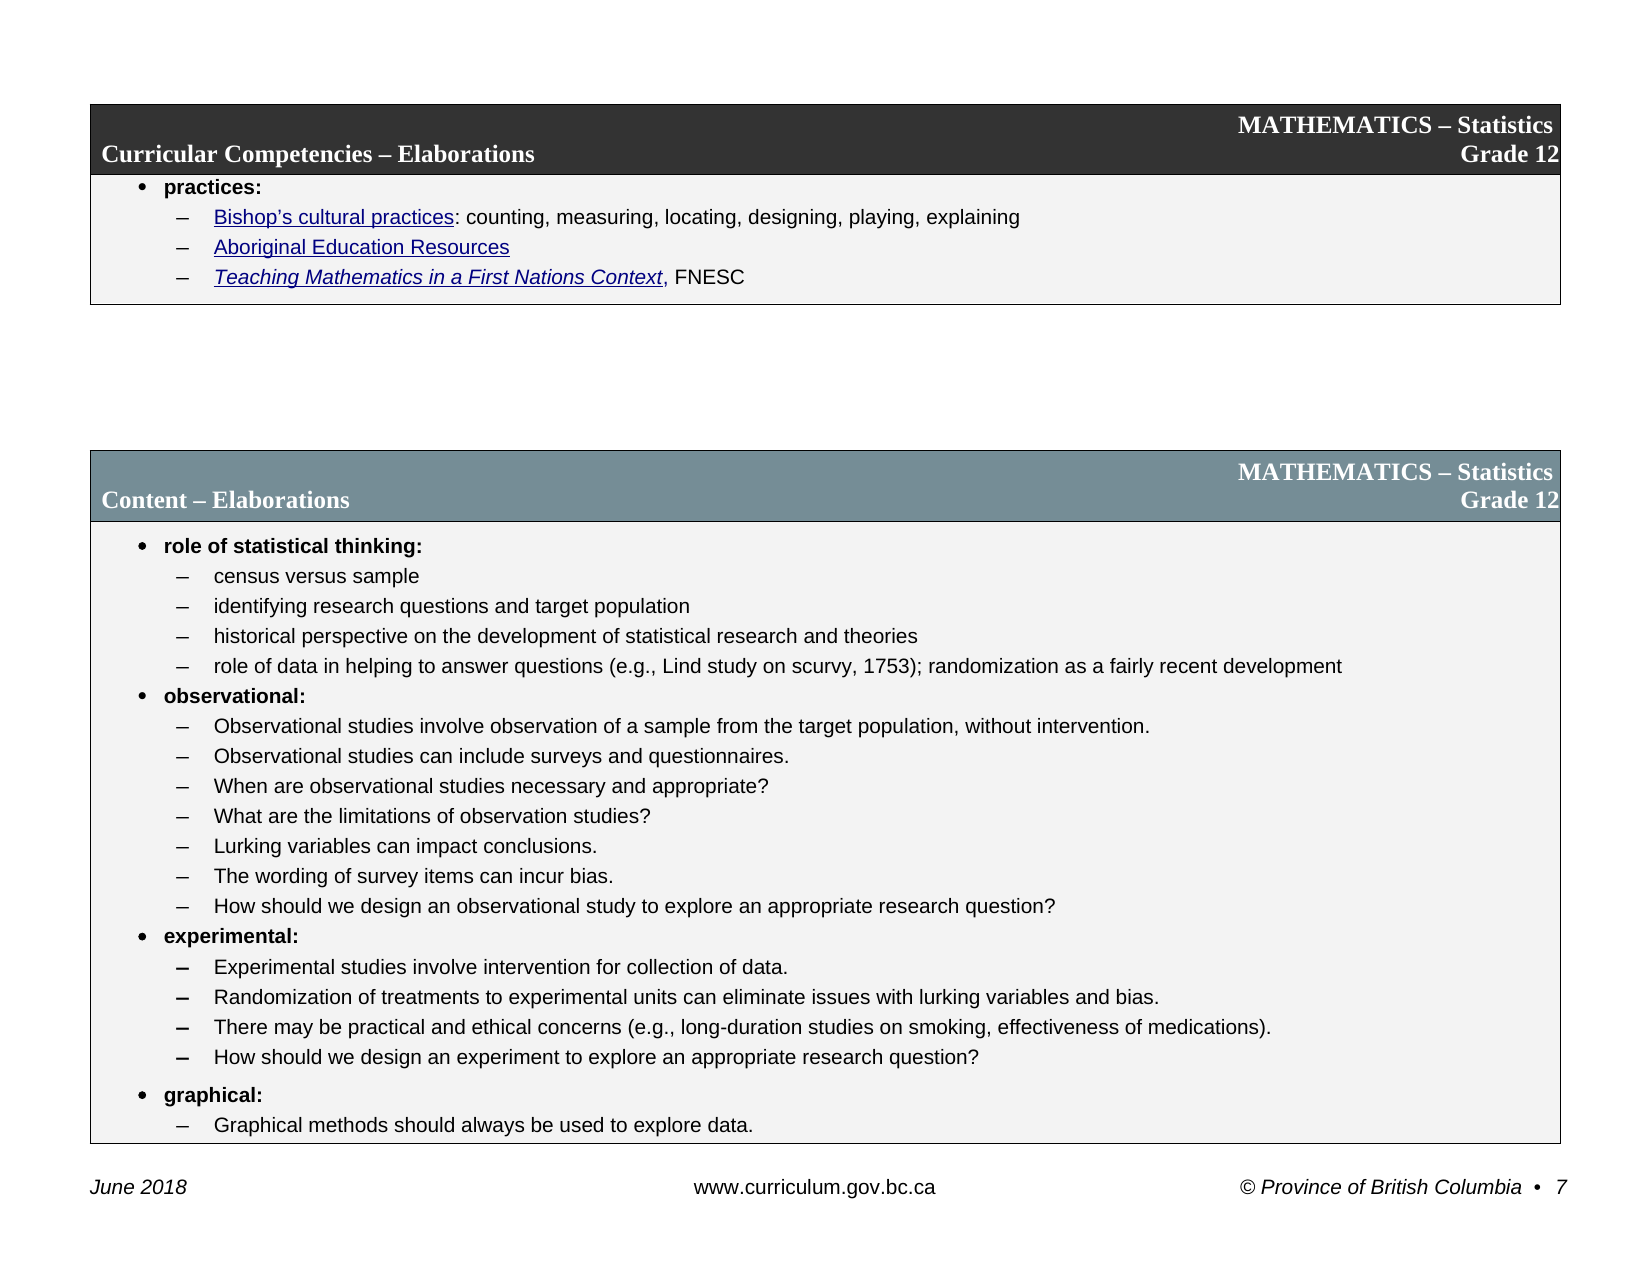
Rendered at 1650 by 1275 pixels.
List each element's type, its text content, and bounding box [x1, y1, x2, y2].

table_header MATHEMATICS – Statistics Curricular Competencies – Elaborations Grade 12 [91, 105, 1560, 174]
table_header MATHEMATICS – Statistics Content – Elaborations Grade 12 [91, 451, 1560, 521]
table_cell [91, 522, 1560, 1143]
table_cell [91, 175, 1560, 303]
